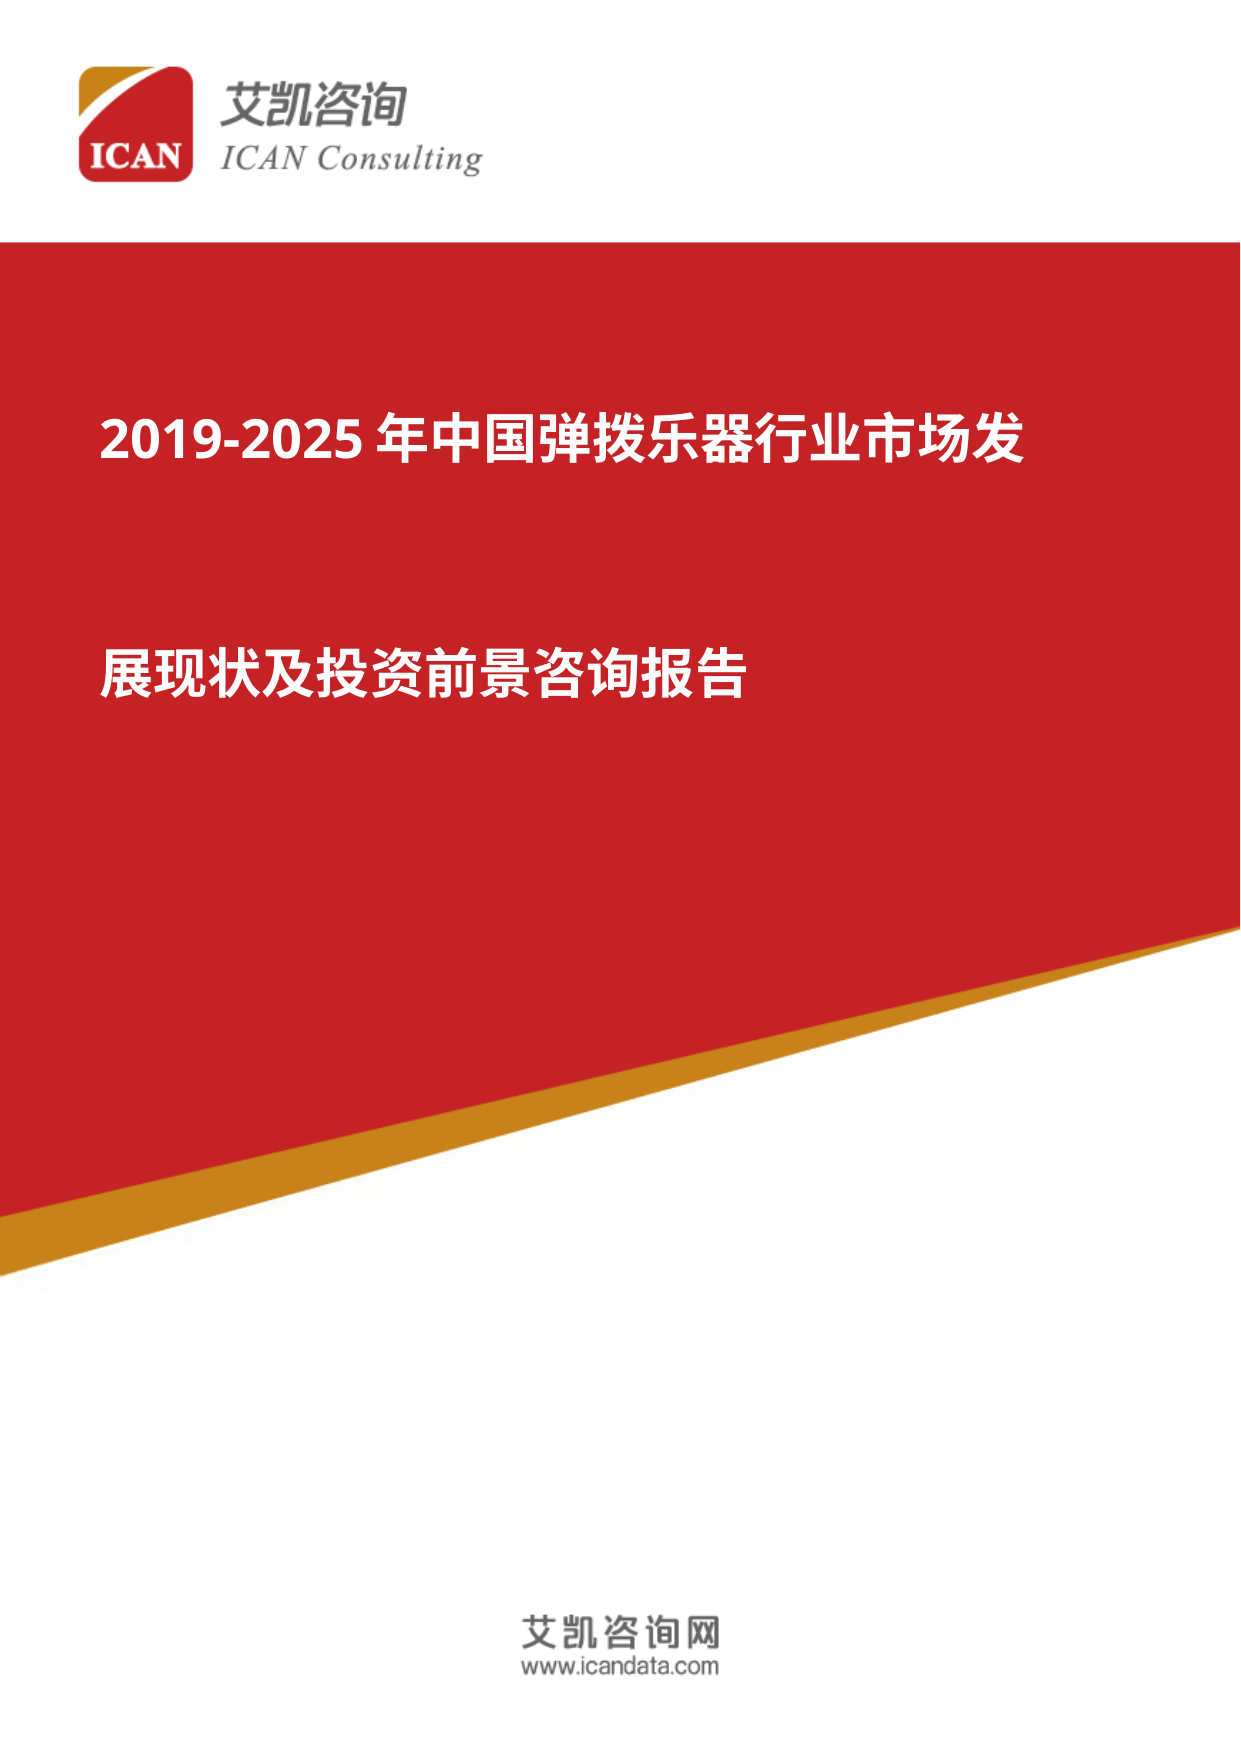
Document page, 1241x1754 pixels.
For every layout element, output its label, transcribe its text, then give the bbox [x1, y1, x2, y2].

subtitle 2019-2025年中国弹拨乐器行业市场发展现状及投资前景咨询报告 [99, 386, 1053, 718]
picture [0, 5, 1241, 1754]
